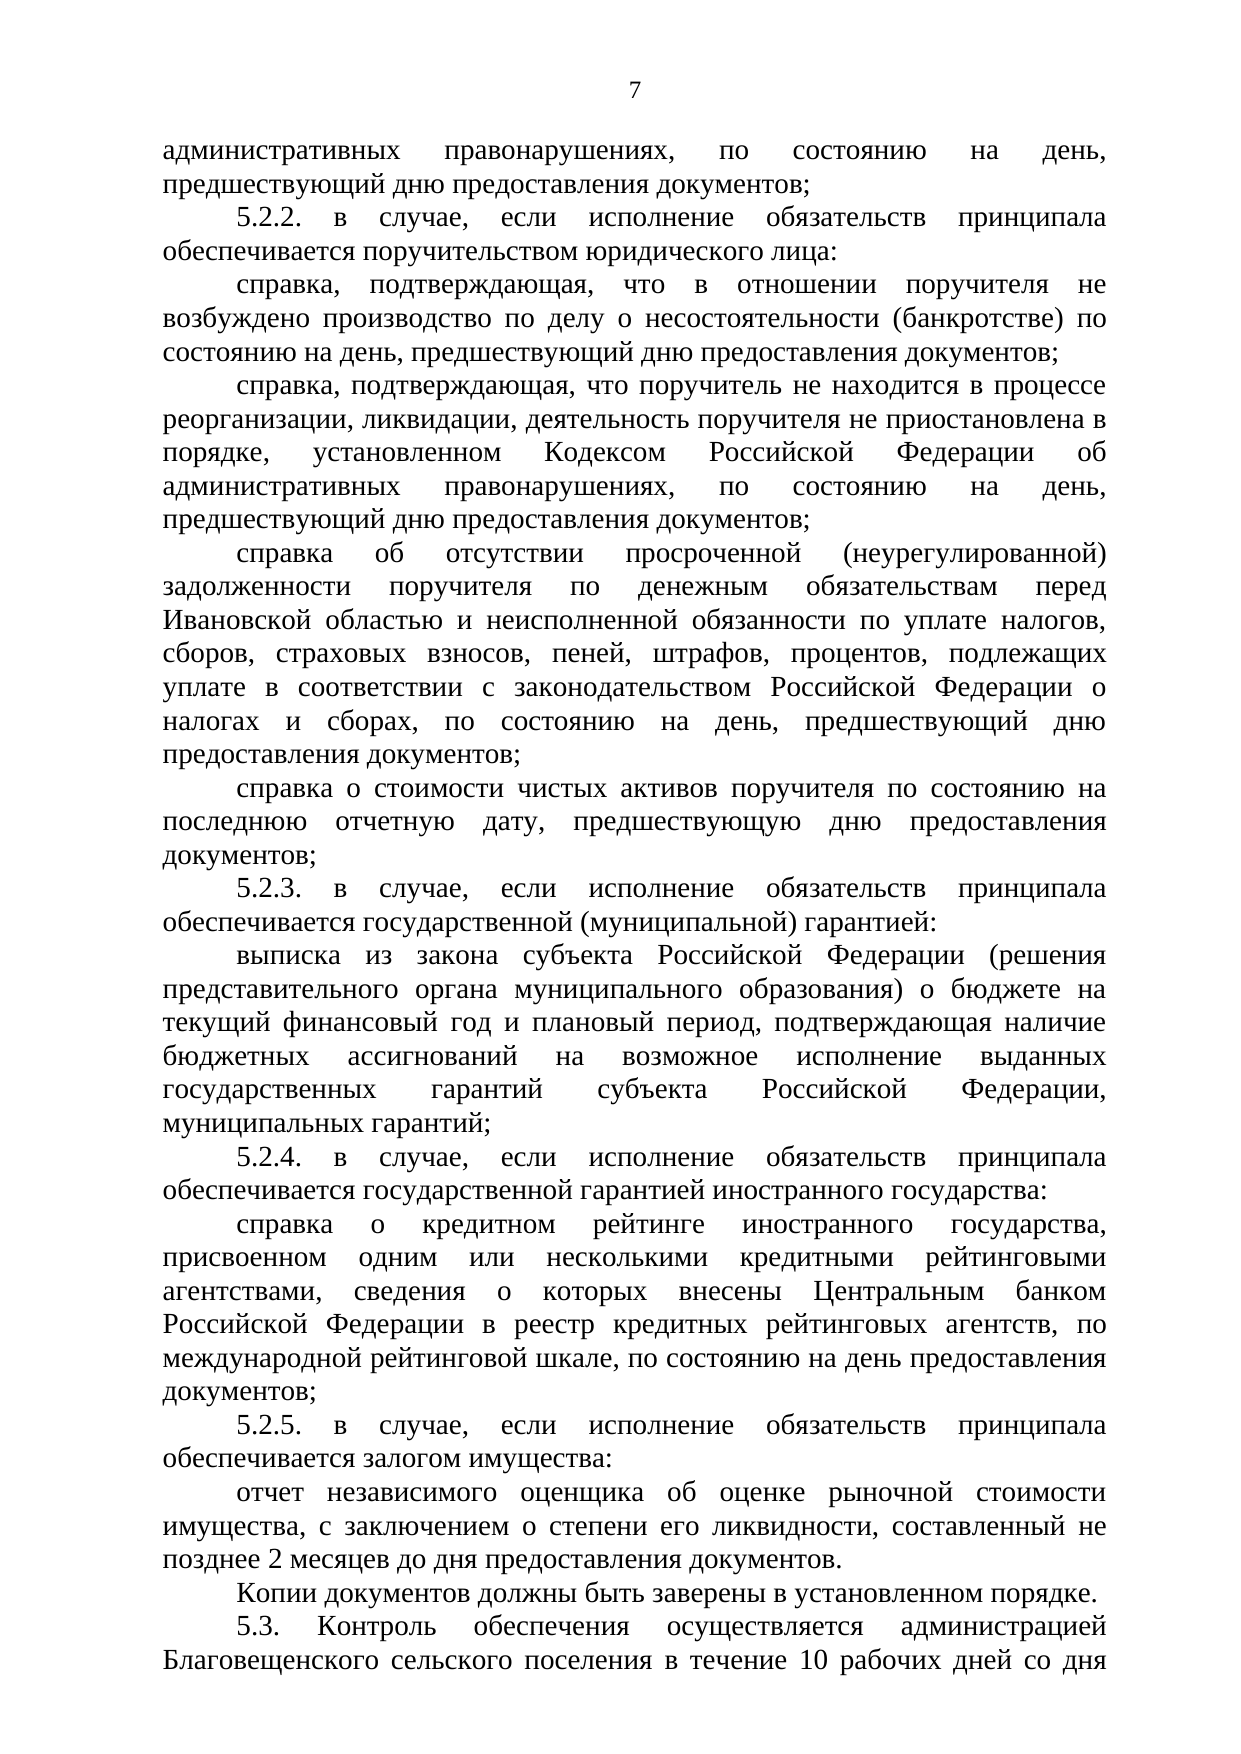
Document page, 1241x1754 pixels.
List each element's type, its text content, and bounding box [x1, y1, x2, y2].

text Копии документов должны быть заверены в установленном порядке. [162, 1575, 1107, 1608]
text справка о стоимости чистых активов поручителя по состоянию на последнюю отчетную дату, предшествующую дню предоставления документов; [162, 770, 1107, 870]
text справка, подтверждающая, что поручитель не находится в процессе реорганизации, ликвидации, деятельность поручителя не приостановлена в порядке, установленном Кодексом Российской Федерации об административных правонарушениях, по состоянию на день, предшествующий дню предоставления документов; [162, 367, 1107, 535]
text отчет независимого оценщика об оценке рыночной стоимости имущества, с заключением о степени его ликвидности, составленный не позднее 2 месяцев до дня предоставления документов. [162, 1474, 1107, 1575]
text 5.2.2. в случае, если исполнение обязательств принципала обеспечивается поручительством юридического лица: [162, 199, 1107, 267]
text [162, 1608, 1107, 1675]
text 5.2.4. в случае, если исполнение обязательств принципала обеспечивается государственной гарантией иностранного государства: [162, 1139, 1107, 1206]
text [162, 132, 1107, 199]
text выписка из закона субъекта Российской Федерации (решения представительного органа муниципального образования) о бюджете на текущий финансовый год и плановый период, подтверждающая наличие бюджетных ассигнований на возможное исполнение выданных государственных гарантий субъекта Российской Федерации, муниципальных гарантий; [162, 937, 1107, 1139]
text 5.2.3. в случае, если исполнение обязательств принципала обеспечивается государственной (муниципальной) гарантией: [162, 870, 1107, 937]
text справка об отсутствии просроченной (неурегулированной) задолженности поручителя по денежным обязательствам перед Ивановской областью и неисполненной обязанности по уплате налогов, сборов, страховых взносов, пеней, штрафов, процентов, подлежащих уплате в соответствии с законодательством Российской Федерации о налогах и сборах, по состоянию на день, предшествующий дню предоставления документов; [162, 535, 1107, 770]
text справка, подтверждающая, что в отношении поручителя не возбуждено производство по делу о несостоятельности (банкротстве) по состоянию на день, предшествующий дню предоставления документов; [162, 267, 1107, 367]
text 5.2.5. в случае, если исполнение обязательств принципала обеспечивается залогом имущества: [162, 1407, 1107, 1474]
text справка о кредитном рейтинге иностранного государства, присвоенном одним или несколькими кредитными рейтинговыми агентствами, сведения о которых внесены Центральным банком Российской Федерации в реестр кредитных рейтинговых агентств, по международной рейтинговой шкале, по состоянию на день предоставления документов; [162, 1206, 1107, 1407]
